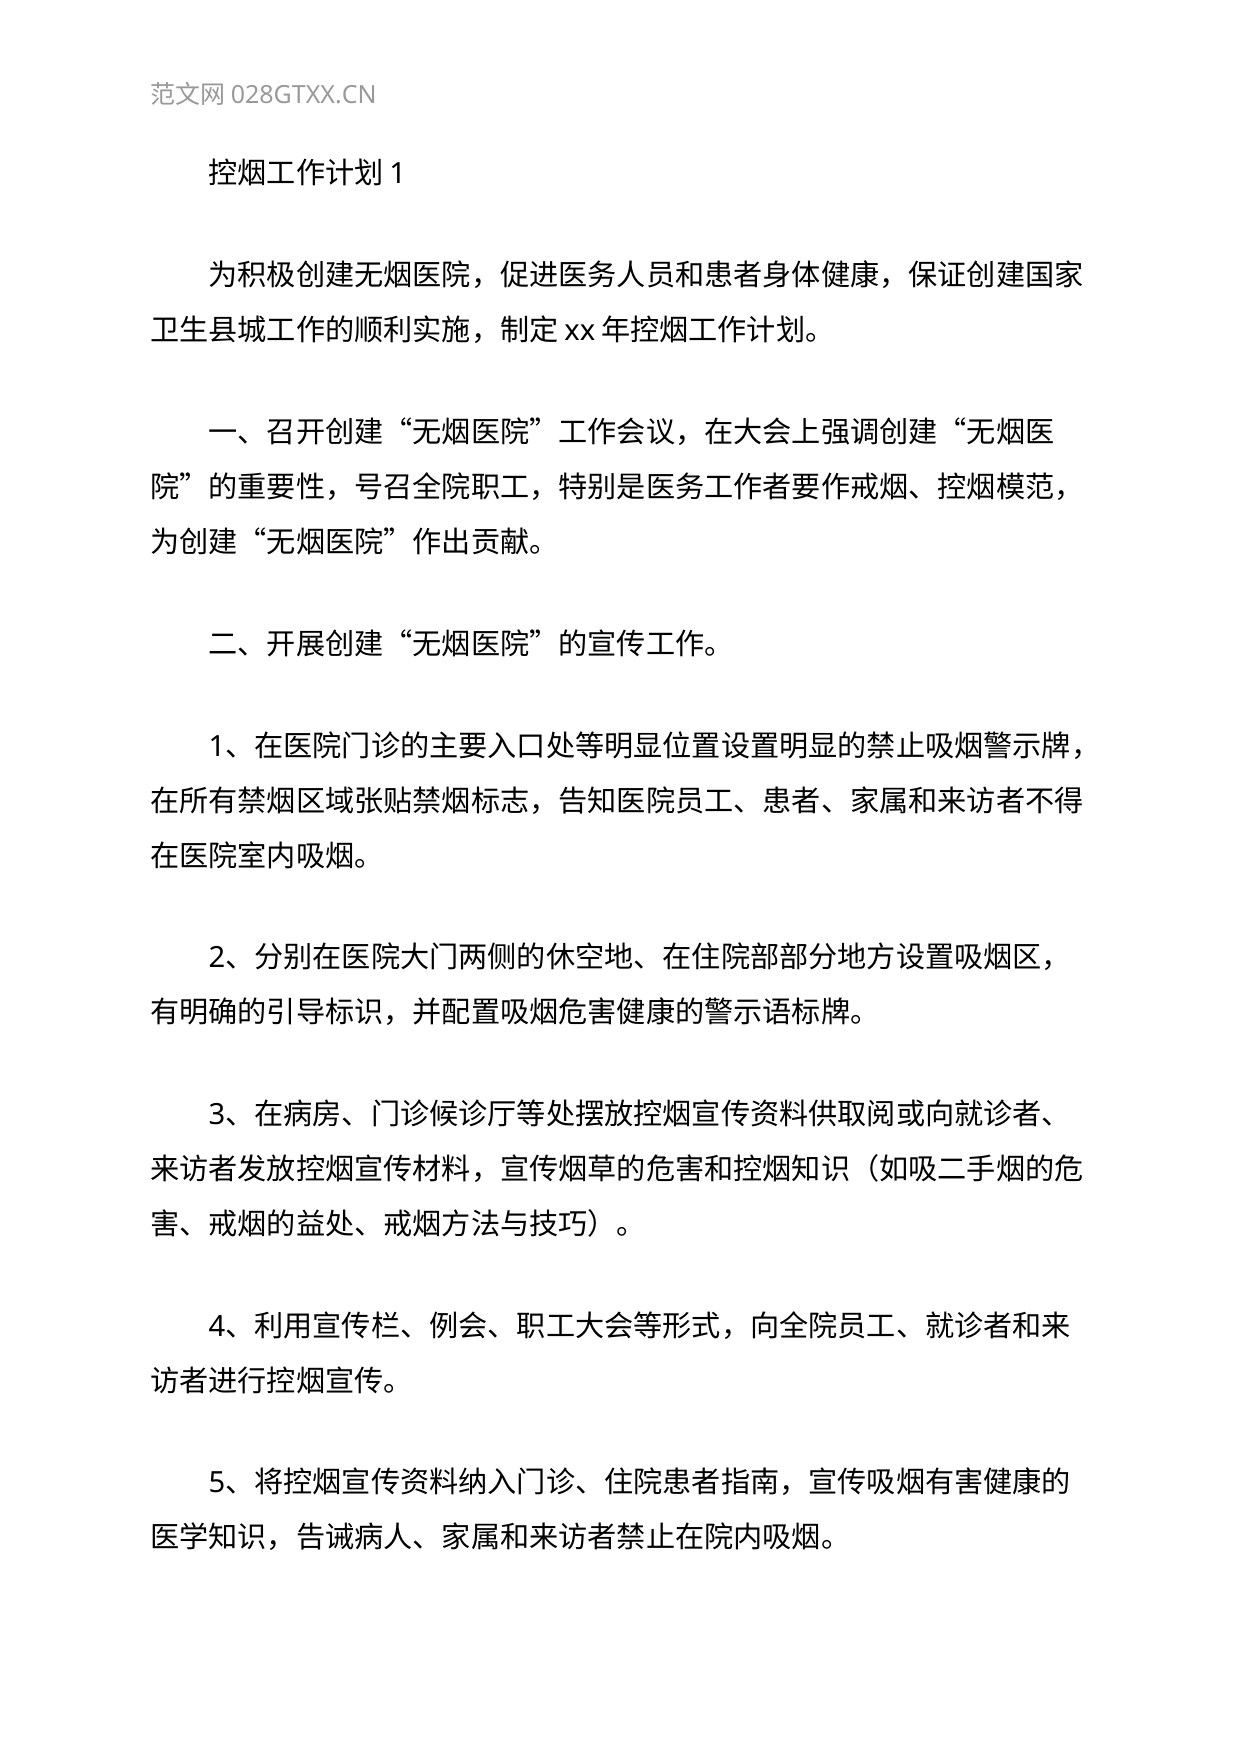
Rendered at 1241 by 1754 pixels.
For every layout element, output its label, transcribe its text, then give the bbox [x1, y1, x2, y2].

text 3、在病房、门诊候诊厅等处摆放控烟宣传资料供取阅或向就诊者、来访者发放控烟宣传材料，宣传烟草的危害和控烟知识（如吸二手烟的危害、戒烟的益处、戒烟方法与技巧）。 [150, 1091, 1090, 1243]
text 2、分别在医院大门两侧的休空地、在住院部部分地方设置吸烟区，有明确的引导标识，并配置吸烟危害健康的警示语标牌。 [150, 934, 1090, 1031]
text 控烟工作计划1 [150, 150, 1090, 192]
text 一、召开创建“无烟医院”工作会议，在大会上强调创建“无烟医院”的重要性，号召全院职工，特别是医务工作者要作戒烟、控烟模范，为创建“无烟医院”作出贡献。 [150, 409, 1090, 561]
text 5、将控烟宣传资料纳入门诊、住院患者指南，宣传吸烟有害健康的医学知识，告诫病人、家属和来访者禁止在院内吸烟。 [150, 1459, 1090, 1556]
text 4、利用宣传栏、例会、职工大会等形式，向全院员工、就诊者和来访者进行控烟宣传。 [150, 1302, 1090, 1399]
text 二、开展创建“无烟医院”的宣传工作。 [150, 620, 1090, 663]
text 1、在医院门诊的主要入口处等明显位置设置明显的禁止吸烟警示牌，在所有禁烟区域张贴禁烟标志，告知医院员工、患者、家属和来访者不得在医院室内吸烟。 [150, 722, 1090, 874]
text 为积极创建无烟医院，促进医务人员和患者身体健康，保证创建国家卫生县城工作的顺利实施，制定xx年控烟工作计划。 [150, 252, 1090, 349]
